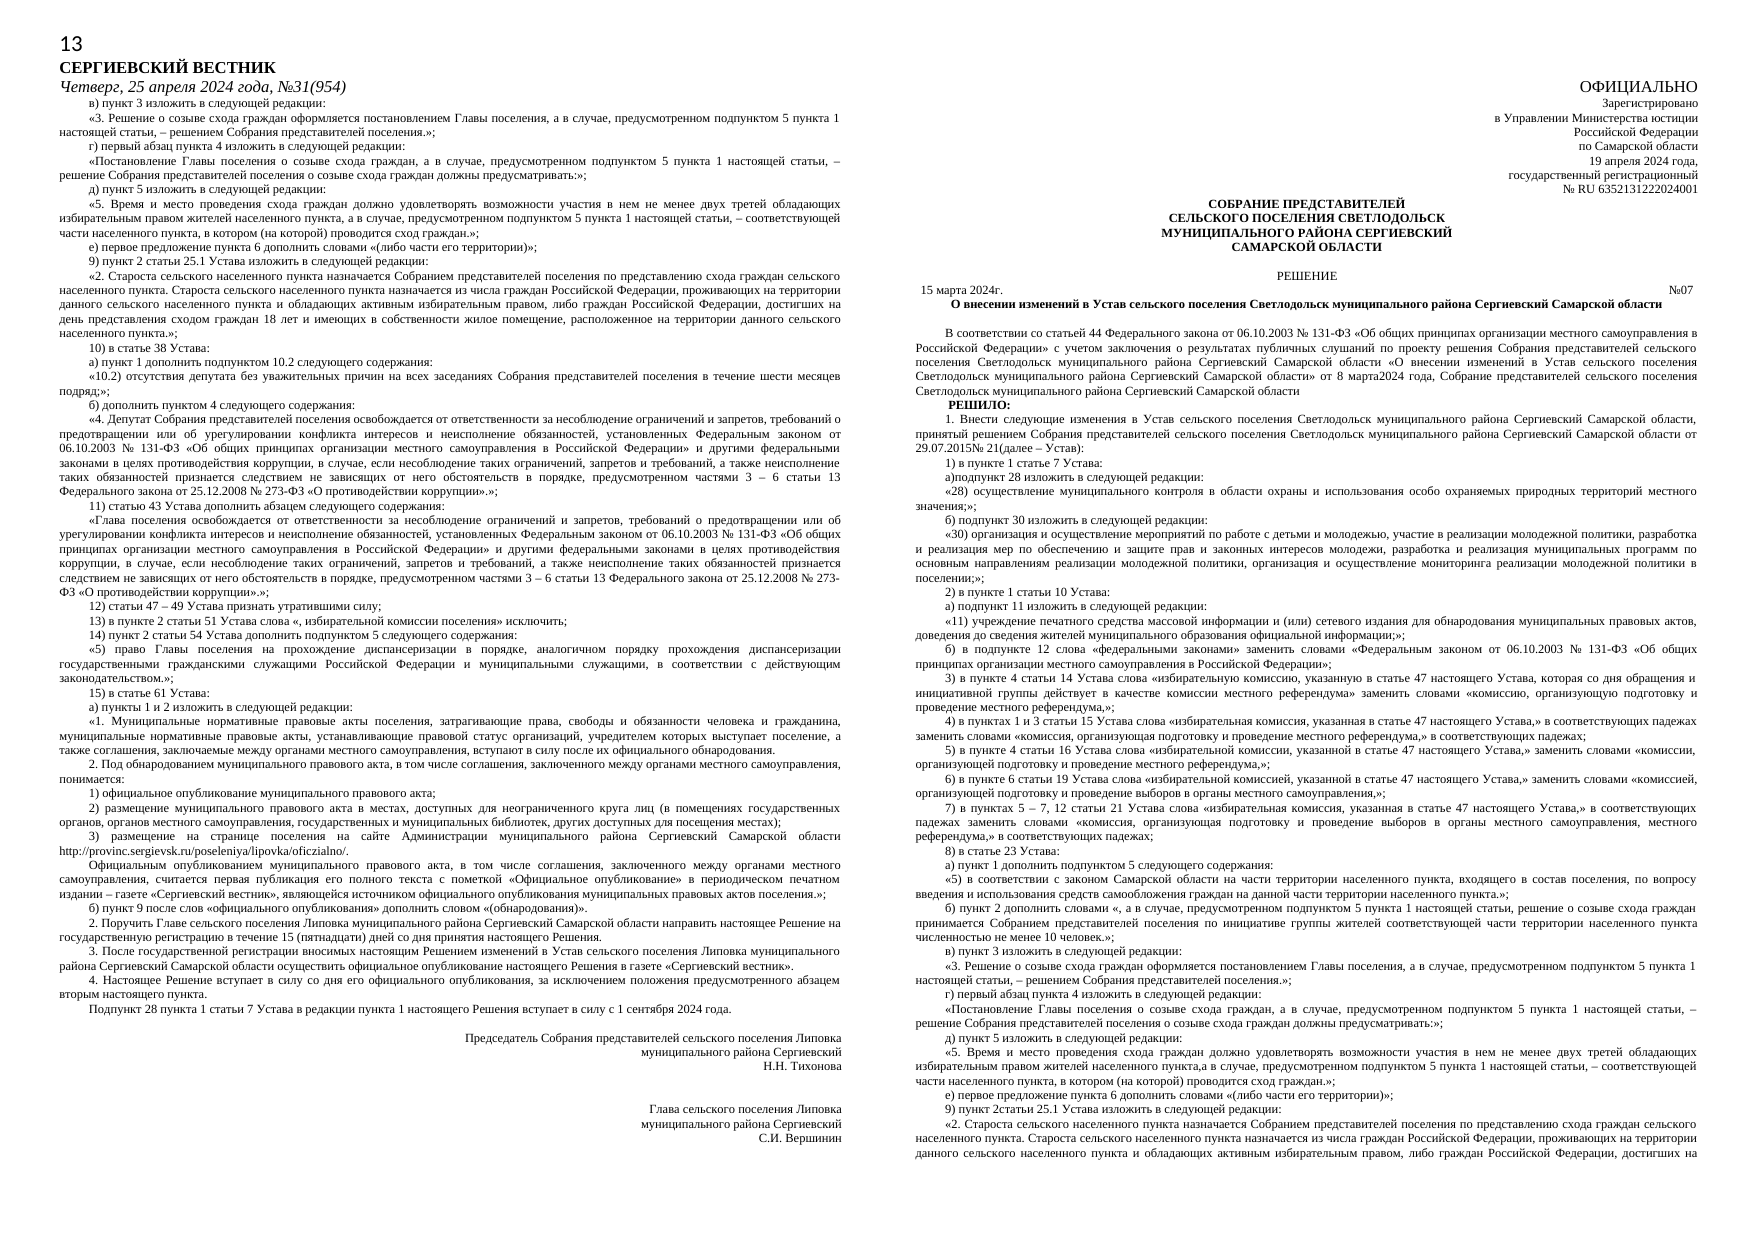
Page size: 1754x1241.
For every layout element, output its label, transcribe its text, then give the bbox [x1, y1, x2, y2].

text «5) в соответствии с законом Самарской области на части территории населенного пункта, входящего в состав поселения, по вопросу введения и использования средств самообложения граждан на данной части территории населенного пункта.»; [915, 872, 1698, 901]
text г) первый абзац пункта 4 изложить в следующей редакции: [915, 987, 1698, 1002]
text 4) в пунктах 1 и 3 статьи 15 Устава слова «избирательная комиссия, указанная в статье 47 настоящего Устава,» в соответствующих падежах заменить словами «комиссия, организующая подготовку и проведение местного референдума,» в соответствующих падежах; [915, 714, 1698, 743]
text в) пункт 3 изложить в следующей редакции: [915, 944, 1698, 958]
text № RU 6352131222024001 [915, 182, 1698, 197]
text 2. Под обнародованием муниципального правового акта, в том числе соглашения, заключенного между органами местного самоуправления, понимается: [59, 757, 842, 786]
text 4. Настоящее Решение вступает в силу со дня его официального опубликования, за исключением положения предусмотренного абзацем вторым настоящего пункта. [59, 973, 842, 1002]
text д) пункт 5 изложить в следующей редакции: [915, 1030, 1698, 1045]
text «5. Время и место проведения схода граждан должно удовлетворять возможности участия в нем не менее двух третей обладающих избирательным правом жителей населенного пункта,а в случае, предусмотренном подпунктом 5 пункта 1 настоящей статьи, – соответствующей части населенного пункта, в котором (на которой) проводится сход граждан.»; [915, 1045, 1698, 1088]
text б) в подпункте 12 слова «федеральными законами» заменить словами «Федеральным законом от 06.10.2003 № 131-ФЗ «Об общих принципах организации местного самоуправления в Российской Федерации»; [915, 642, 1698, 671]
text 15 марта 2024г. №07 [915, 283, 1698, 297]
text государственный регистрационный [915, 168, 1698, 182]
text «Постановление Главы поселения о созыве схода граждан, а в случае, предусмотренном подпунктом 5 пункта 1 настоящей статьи, – решение Собрания представителей поселения о созыве схода граждан должны предусматривать:»; [915, 1002, 1698, 1030]
text СЕЛЬСКОГО ПОСЕЛЕНИЯ СВЕТЛОДОЛЬСК [915, 211, 1698, 225]
text 6) в пункте 6 статьи 19 Устава слова «избирательной комиссией, указанной в статье 47 настоящего Устава,» заменить словами «комиссией, организующей подготовку и проведение выборов в органы местного самоуправления,»; [915, 772, 1698, 800]
text МУНИЦИПАЛЬНОГО РАЙОНА СЕРГИЕВСКИЙ [915, 225, 1698, 240]
text 2) размещение муниципального правового акта в местах, доступных для неограниченного круга лиц (в помещениях государственных органов, органов местного самоуправления, государственных и муниципальных библиотек, других доступных для посещения местах); [59, 800, 842, 829]
text «1. Муниципальные нормативные правовые акты поселения, затрагивающие права, свободы и обязанности человека и гражданина, муниципальные нормативные правовые акты, устанавливающие правовой статус организаций, учредителем которых выступает поселение, а также соглашения, заключаемые между органами местного самоуправления, вступают в силу после их официального обнародования. [59, 714, 842, 757]
text 11) статью 43 Устава дополнить абзацем следующего содержания: [59, 498, 842, 513]
text В соответствии со статьей 44 Федерального закона от 06.10.2003 № 131-ФЗ «Об общих принципах организации местного самоуправления в Российской Федерации» с учетом заключения о результатах публичных слушаний по проекту решения Собрания представителей сельского поселения Светлодольск муниципального района Сергиевский Самарской области «О внесении изменений в Устав сельского поселения Светлодольск муниципального района Сергиевский Самарской области» от 8 марта2024 года, Собрание представителей сельского поселения Светлодольск муниципального района Сергиевский Самарской области [915, 326, 1698, 398]
text «10.2) отсутствия депутата без уважительных причин на всех заседаниях Собрания представителей поселения в течение шести месяцев подряд;»; [59, 369, 842, 398]
text 2) в пункте 1 статьи 10 Устава: [915, 585, 1698, 599]
text 12) статьи 47 – 49 Устава признать утратившими силу; [59, 599, 842, 613]
text 19 апреля 2024 года, [915, 153, 1698, 168]
text по Самарской области [915, 139, 1698, 153]
text 3. После государственной регистрации вносимых настоящим Решением изменений в Устав сельского поселения Липовка муниципального района Сергиевский Самарской области осуществить официальное опубликование настоящего Решения в газете «Сергиевский вестник». [59, 944, 842, 973]
text а) пункт 1 дополнить подпунктом 5 следующего содержания: [915, 858, 1698, 872]
text Официальным опубликованием муниципального правового акта, в том числе соглашения, заключенного между органами местного самоуправления, считается первая публикация его полного текста с пометкой «Официальное опубликование» в периодическом печатном издании – газете «Сергиевский вестник», являющейся источником официального опубликования муниципальных правовых актов поселения.»; [59, 858, 842, 901]
text 1. Внести следующие изменения в Устав сельского поселения Светлодольск муниципального района Сергиевский Самарской области, принятый решением Собрания представителей сельского поселения Светлодольск муниципального района Сергиевский Самарской области от 29.07.2015№ 21(далее – Устав): [915, 412, 1698, 455]
text муниципального района Сергиевский [59, 1117, 842, 1131]
text 2. Поручить Главе сельского поселения Липовка муниципального района Сергиевский Самарской области направить настоящее Решение на государственную регистрацию в течение 15 (пятнадцати) дней со дня принятия настоящего Решения. [59, 915, 842, 944]
text а) пункт 1 дополнить подпунктом 10.2 следующего содержания: [59, 355, 842, 369]
text СОБРАНИЕ ПРЕДСТАВИТЕЛЕЙ [915, 197, 1698, 211]
text 1) в пункте 1 статье 7 Устава: [915, 455, 1698, 470]
text а) подпункт 11 изложить в следующей редакции: [915, 599, 1698, 613]
text «11) учреждение печатного средства массовой информации и (или) сетевого издания для обнародования муниципальных правовых актов, доведения до сведения жителей муниципального образования официальной информации;»; [915, 613, 1698, 642]
text САМАРСКОЙ ОБЛАСТИ [915, 240, 1698, 254]
text е) первое предложение пункта 6 дополнить словами «(либо части его территории)»; [915, 1088, 1698, 1102]
text «Постановление Главы поселения о созыве схода граждан, а в случае, предусмотренном подпунктом 5 пункта 1 настоящей статьи, – решение Собрания представителей поселения о созыве схода граждан должны предусматривать:»; [59, 153, 842, 182]
text Н.Н. Тихонова [59, 1059, 842, 1073]
text 9) пункт 2статьи 25.1 Устава изложить в следующей редакции: [915, 1102, 1698, 1117]
text «4. Депутат Собрания представителей поселения освобождается от ответственности за несоблюдение ограничений и запретов, требований о предотвращении или об урегулировании конфликта интересов и неисполнение обязанностей, установленных Федеральным законом от 06.10.2003 № 131-ФЗ «Об общих принципах организации местного самоуправления в Российской Федерации» и другими федеральными законами в целях противодействия коррупции, в случае, если несоблюдение таких ограничений, запретов и требований, а также неисполнение таких обязанностей признается следствием не зависящих от него обстоятельств в порядке, предусмотренном частями 3 – 6 статьи 13 Федерального закона от 25.12.2008 № 273-ФЗ «О противодействии коррупции».»; [59, 412, 842, 498]
text 14) пункт 2 статьи 54 Устава дополнить подпунктом 5 следующего содержания: [59, 628, 842, 642]
text а) пункты 1 и 2 изложить в следующей редакции: [59, 700, 842, 714]
text 3) в пункте 4 статьи 14 Устава слова «избирательную комиссию, указанную в статье 47 настоящего Устава, которая со дня обращения и инициативной группы действует в качестве комиссии местного референдума» заменить словами «комиссию, организующую подготовку и проведение местного референдума,»; [915, 671, 1698, 714]
text Российской Федерации [915, 125, 1698, 139]
text 10) в статье 38 Устава: [59, 340, 842, 355]
text е) первое предложение пункта 6 дополнить словами «(либо части его территории)»; [59, 240, 842, 254]
text Глава сельского поселения Липовка [59, 1102, 842, 1117]
text в Управлении Министерства юстиции [915, 110, 1698, 125]
text 9) пункт 2 статьи 25.1 Устава изложить в следующей редакции: [59, 254, 842, 268]
text 5) в пункте 4 статьи 16 Устава слова «избирательной комиссии, указанной в статье 47 настоящего Устава,» заменить словами «комиссии, организующей подготовку и проведение местного референдума,»; [915, 743, 1698, 772]
text С.И. Вершинин [59, 1131, 842, 1145]
text д) пункт 5 изложить в следующей редакции: [59, 182, 842, 197]
text Зарегистрировано [915, 96, 1698, 110]
text Председатель Собрания представителей сельского поселения Липовка [59, 1030, 842, 1045]
text в) пункт 3 изложить в следующей редакции: [59, 96, 842, 110]
text 3) размещение на странице поселения на сайте Администрации муниципального района Сергиевский Самарской области http://provinc.sergievsk.ru/poseleniya/lipovka/oficzialno/. [59, 829, 842, 858]
text РЕШЕНИЕ [915, 268, 1698, 283]
text б) подпункт 30 изложить в следующей редакции: [915, 513, 1698, 527]
text г) первый абзац пункта 4 изложить в следующей редакции: [59, 139, 842, 153]
text 15) в статье 61 Устава: [59, 685, 842, 700]
text РЕШИЛО: [915, 398, 1698, 412]
text б) дополнить пунктом 4 следующего содержания: [59, 398, 842, 412]
text б) пункт 2 дополнить словами «, а в случае, предусмотренном подпунктом 5 пункта 1 настоящей статьи, решение о созыве схода граждан принимается Собранием представителей поселения по инициативе группы жителей соответствующей части территории населенного пункта численностью не менее 10 человек.»; [915, 901, 1698, 944]
text муниципального района Сергиевский [59, 1045, 842, 1059]
text 8) в статье 23 Устава: [915, 843, 1698, 858]
text «30) организация и осуществление мероприятий по работе с детьми и молодежью, участие в реализации молодежной политики, разработка и реализация мер по обеспечению и защите прав и законных интересов молодежи, разработка и реализация муниципальных программ по основным направлениям реализации молодежной политики, организация и осуществление мониторинга реализации молодежной политики в поселении;»; [915, 527, 1698, 585]
text «Глава поселения освобождается от ответственности за несоблюдение ограничений и запретов, требований о предотвращении или об урегулировании конфликта интересов и неисполнение обязанностей, установленных Федеральным законом от 06.10.2003 № 131-ФЗ «Об общих принципах организации местного самоуправления в Российской Федерации» и другими федеральными законами в целях противодействия коррупции, в случае, если несоблюдение таких ограничений, запретов и требований, а также неисполнение таких обязанностей признается следствием не зависящих от него обстоятельств в порядке, предусмотренном частями 3 – 6 статьи 13 Федерального закона от 25.12.2008 № 273-ФЗ «О противодействии коррупции».»; [59, 513, 842, 599]
text б) пункт 9 после слов «официального опубликования» дополнить словом «(обнародования)». [59, 901, 842, 915]
text а)подпункт 28 изложить в следующей редакции: [915, 470, 1698, 484]
text «3. Решение о созыве схода граждан оформляется постановлением Главы поселения, а в случае, предусмотренном подпунктом 5 пункта 1 настоящей статьи, – решением Собрания представителей поселения.»; [915, 958, 1698, 987]
text 7) в пунктах 5 – 7, 12 статьи 21 Устава слова «избирательная комиссия, указанная в статье 47 настоящего Устава,» в соответствующих падежах заменить словами «комиссия, организующая подготовку и проведение выборов в органы местного самоуправления, местного референдума,» в соответствующих падежах; [915, 800, 1698, 843]
text «5) право Главы поселения на прохождение диспансеризации в порядке, аналогичном порядку прохождения диспансеризации государственными гражданскими служащими Российской Федерации и муниципальными служащими, в соответствии с действующим законодательством.»; [59, 642, 842, 685]
text «3. Решение о созыве схода граждан оформляется постановлением Главы поселения, а в случае, предусмотренном подпунктом 5 пункта 1 настоящей статьи, – решением Собрания представителей поселения.»; [59, 110, 842, 139]
text 1) официальное опубликование муниципального правового акта; [59, 786, 842, 800]
text «28) осуществление муниципального контроля в области охраны и использования особо охраняемых природных территорий местного значения;»; [915, 484, 1698, 513]
text Подпункт 28 пункта 1 статьи 7 Устава в редакции пункта 1 настоящего Решения вступает в силу с 1 сентября 2024 года. [59, 1002, 842, 1016]
text 13) в пункте 2 статьи 51 Устава слова «, избирательной комиссии поселения» исключить; [59, 613, 842, 628]
text О внесении изменений в Устав сельского поселения Светлодольск муниципального района Сергиевский Самарской области [915, 297, 1698, 312]
text «5. Время и место проведения схода граждан должно удовлетворять возможности участия в нем не менее двух третей обладающих избирательным правом жителей населенного пункта, а в случае, предусмотренном подпунктом 5 пункта 1 настоящей статьи, – соответствующей части населенного пункта, в котором (на которой) проводится сход граждан.»; [59, 197, 842, 240]
